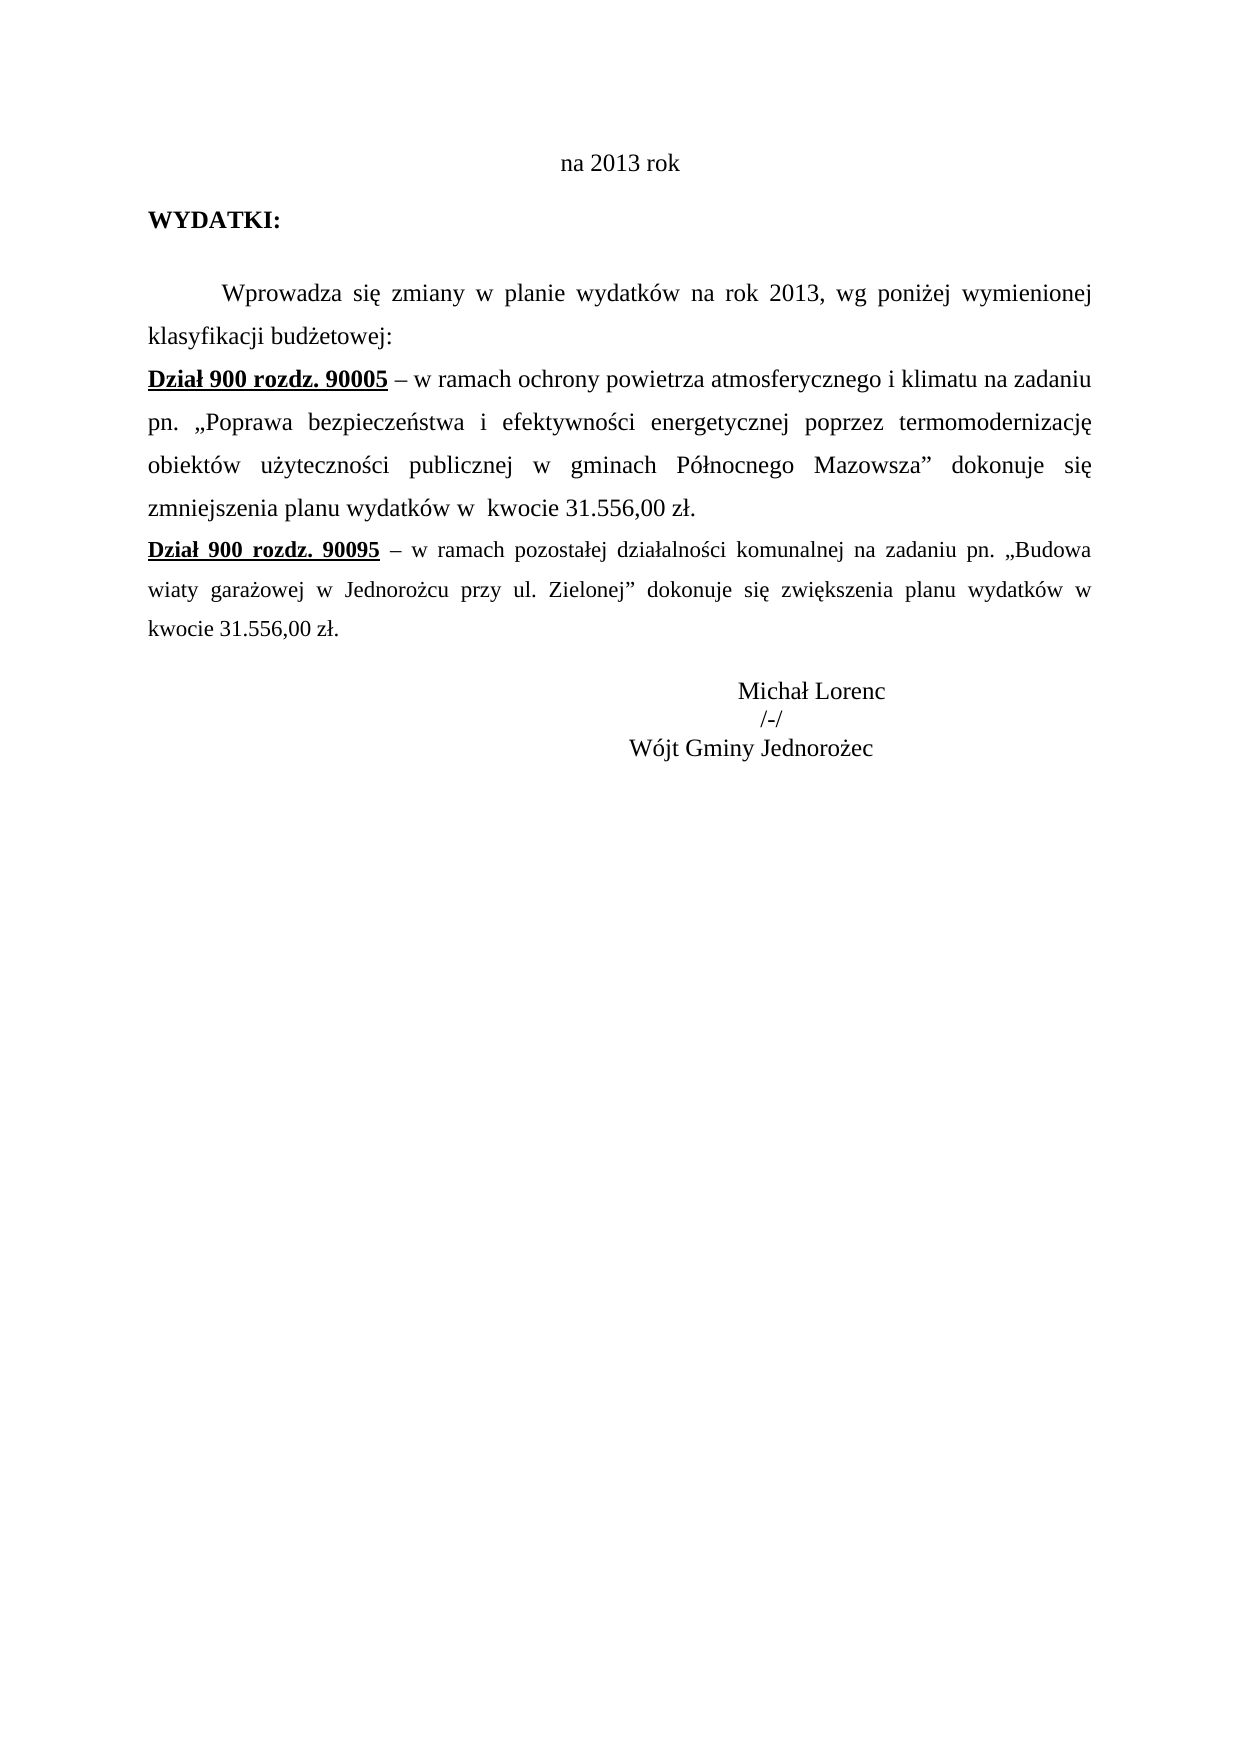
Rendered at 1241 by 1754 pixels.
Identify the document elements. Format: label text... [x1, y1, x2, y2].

text na 2013 rok [148, 148, 1093, 176]
text Wójt Gminy Jednorożec [148, 733, 1093, 762]
text /-/ [148, 704, 1093, 733]
text WYDATKI: [148, 206, 1093, 234]
text Michał Lorenc [664, 676, 1093, 704]
text Dział 900 rozdz. 90005 – w ramach ochrony powietrza atmosferycznego i klimatu na zadaniu pn. „Poprawa bezpieczeństwa i efektywności energetycznej poprzez termomodernizację obiektów użyteczności publicznej w gminach Północnego Mazowsza” dokonuje się zmniejszenia planu wydatków w kwocie 31.556,00 zł. [148, 364, 1093, 522]
text Dział 900 rozdz. 90095 – w ramach pozostałej działalności komunalnej na zadaniu pn. „Budowa wiaty garażowej w Jednorożcu przy ul. Zielonej” dokonuje się zwiększenia planu wydatków w kwocie 31.556,00 zł. [148, 537, 1093, 642]
text Wprowadza się zmiany w planie wydatków na rok 2013, wg poniżej wymienionej klasyfikacji budżetowej: [148, 278, 1093, 350]
